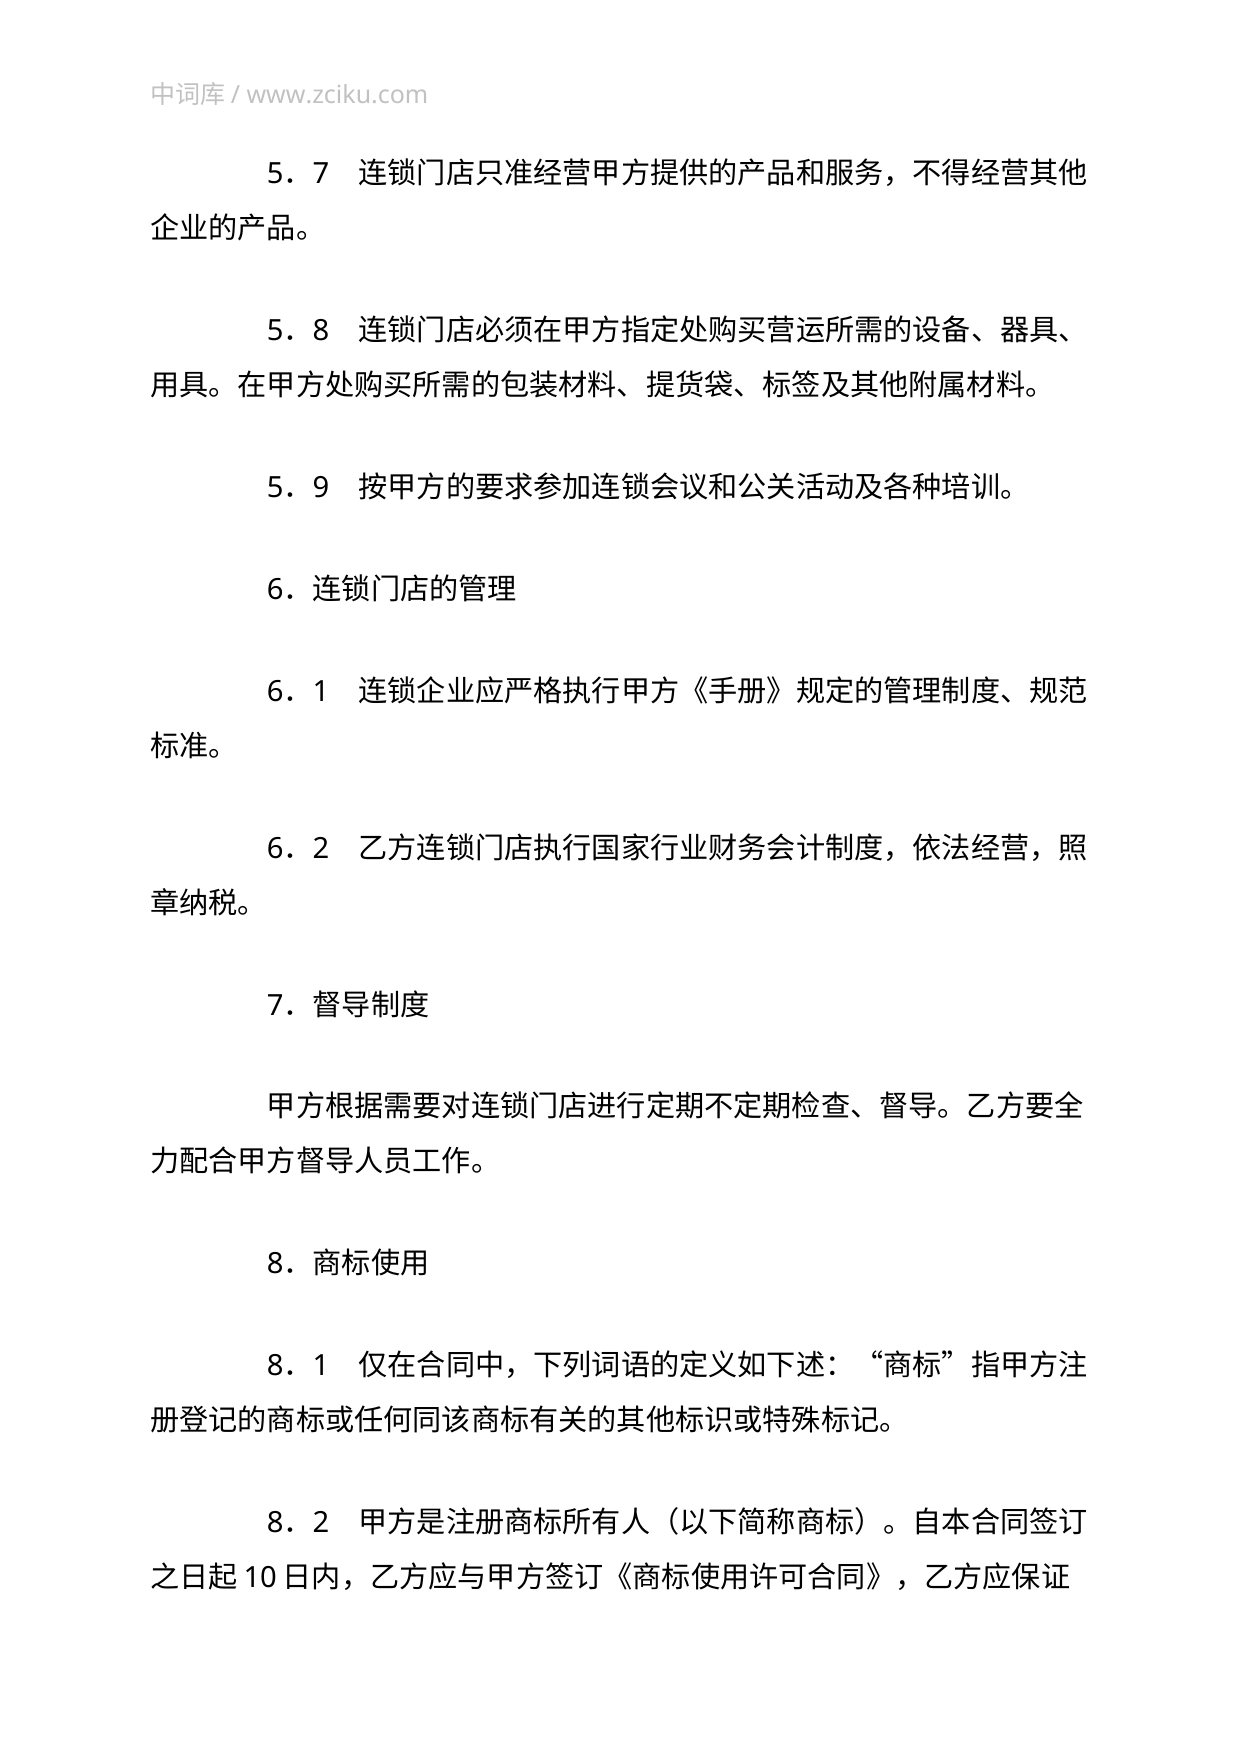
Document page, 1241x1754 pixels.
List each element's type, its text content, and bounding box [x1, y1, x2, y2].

text 5．8 连锁门店必须在甲方指定处购买营运所需的设备、器具、用具。在甲方处购买所需的包装材料、提货袋、标签及其他附属材料。 [150, 307, 1090, 404]
text 6．2 乙方连锁门店执行国家行业财务会计制度，依法经营，照章纳税。 [150, 824, 1090, 922]
text 甲方根据需要对连锁门店进行定期不定期检查、督导。乙方要全力配合甲方督导人员工作。 [150, 1083, 1090, 1180]
text 7．督导制度 [150, 981, 1090, 1023]
text 5．9 按甲方的要求参加连锁会议和公关活动及各种培训。 [150, 463, 1090, 506]
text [150, 1498, 1090, 1596]
text 8．商标使用 [150, 1240, 1090, 1282]
text 5．7 连锁门店只准经营甲方提供的产品和服务，不得经营其他企业的产品。 [150, 150, 1090, 247]
text 6．1 连锁企业应严格执行甲方《手册》规定的管理制度、规范标准。 [150, 667, 1090, 765]
text 8．1 仅在合同中，下列词语的定义如下述：“商标”指甲方注册登记的商标或任何同该商标有关的其他标识或特殊标记。 [150, 1342, 1090, 1439]
text 6．连锁门店的管理 [150, 566, 1090, 608]
